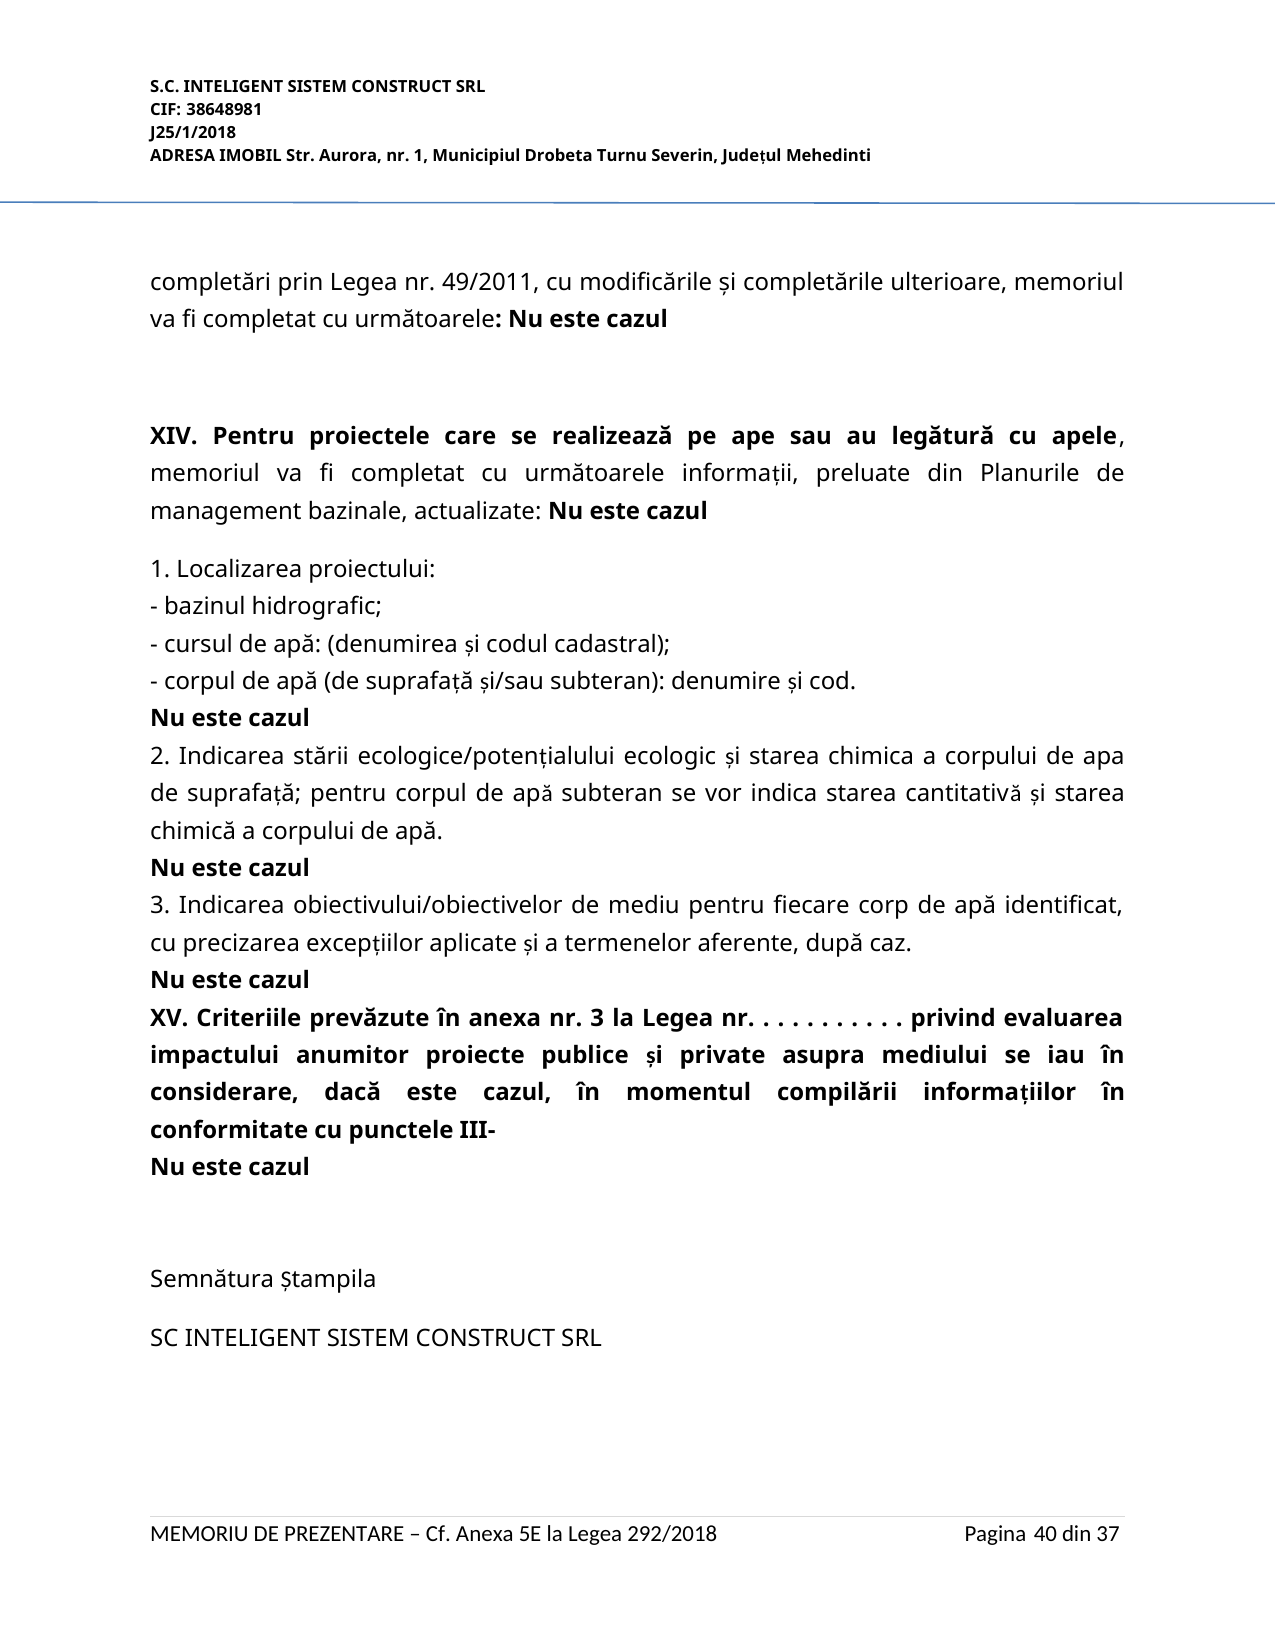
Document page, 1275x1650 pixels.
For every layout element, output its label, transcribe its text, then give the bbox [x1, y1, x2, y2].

text 2. Indicarea stării ecologice/potențialului ecologic și starea chimica a corpului de apa de suprafață; pentru corpul de apă subteran se vor indica starea cantitativă și starea chimică a corpului de apă. [150, 739, 1125, 846]
text Nu este cazul [150, 963, 1125, 996]
text XIV. Pentru proiectele care se realizează pe ape sau au legătură cu apele, memoriul va fi completat cu următoarele informații, preluate din Planurile de management bazinale, actualizate: Nu este cazul [150, 419, 1125, 526]
text Semnătura Ștampila [150, 1262, 1125, 1295]
text 3. Indicarea obiectivului/obiectivelor de mediu pentru fiecare corp de apă identificat, cu precizarea excepțiilor aplicate și a termenelor aferente, după caz. [150, 888, 1125, 958]
text Nu este cazul [150, 1150, 1125, 1183]
text Nu este cazul [150, 701, 1125, 734]
text - corpul de apă (de suprafață și/sau subteran): denumire și cod. [150, 664, 1125, 696]
text - cursul de apă: (denumirea și codul cadastral); [150, 626, 1125, 659]
text XV. Criteriile prevăzute în anexa nr. 3 la Legea nr. . . . . . . . . . . privind evaluarea impactului anumitor proiecte publice și private asupra mediului se iau în considerare, dacă este cazul, în momentul compilării informațiilor în conformitate cu punctele III- [150, 1000, 1125, 1145]
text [150, 265, 1125, 335]
text 1. Localizarea proiectului: [150, 552, 1125, 584]
text - bazinul hidrografic; [150, 589, 1125, 622]
text SC INTELIGENT SISTEM CONSTRUCT SRL [150, 1320, 1125, 1353]
text Nu este cazul [150, 851, 1125, 883]
